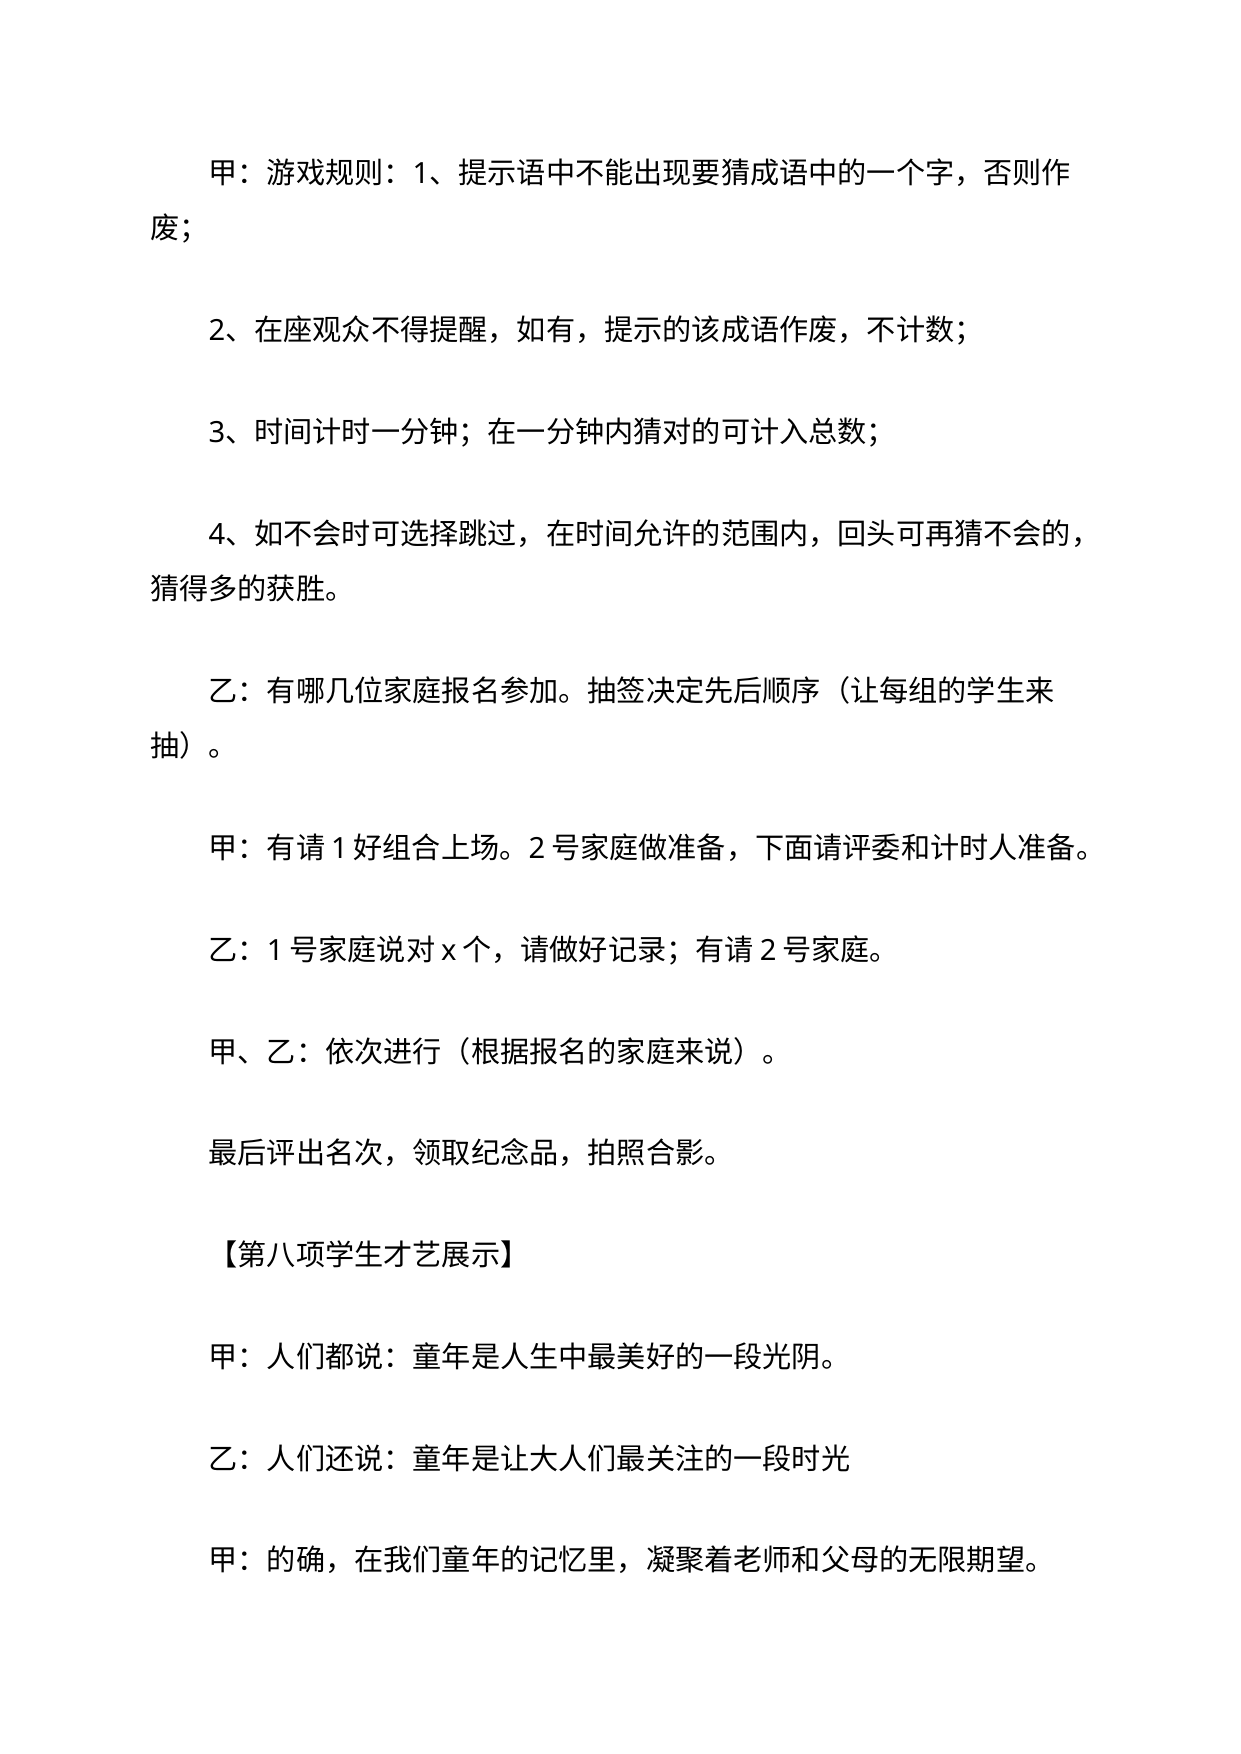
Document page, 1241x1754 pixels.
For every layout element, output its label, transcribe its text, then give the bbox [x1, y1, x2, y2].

text 【第八项学生才艺展示】 [150, 1232, 1090, 1274]
text 3、时间计时一分钟；在一分钟内猜对的可计入总数； [150, 409, 1090, 451]
text 2、在座观众不得提醒，如有，提示的该成语作废，不计数； [150, 307, 1090, 349]
text 乙：有哪几位家庭报名参加。抽签决定先后顺序（让每组的学生来抽）。 [150, 667, 1090, 765]
text 甲：的确，在我们童年的记忆里，凝聚着老师和父母的无限期望。 [150, 1537, 1090, 1579]
text 乙：1号家庭说对x个，请做好记录；有请2号家庭。 [150, 926, 1090, 968]
text 甲：有请1好组合上场。2号家庭做准备，下面请评委和计时人准备。 [150, 824, 1090, 867]
text 乙：人们还说：童年是让大人们最关注的一段时光 [150, 1435, 1090, 1477]
text 甲：游戏规则：1、提示语中不能出现要猜成语中的一个字，否则作废； [150, 150, 1090, 247]
text 最后评出名次，领取纪念品，拍照合影。 [150, 1130, 1090, 1172]
text 甲、乙：依次进行（根据报名的家庭来说）。 [150, 1028, 1090, 1070]
text 甲：人们都说：童年是人生中最美好的一段光阴。 [150, 1333, 1090, 1376]
text 4、如不会时可选择跳过，在时间允许的范围内，回头可再猜不会的，猜得多的获胜。 [150, 511, 1090, 608]
